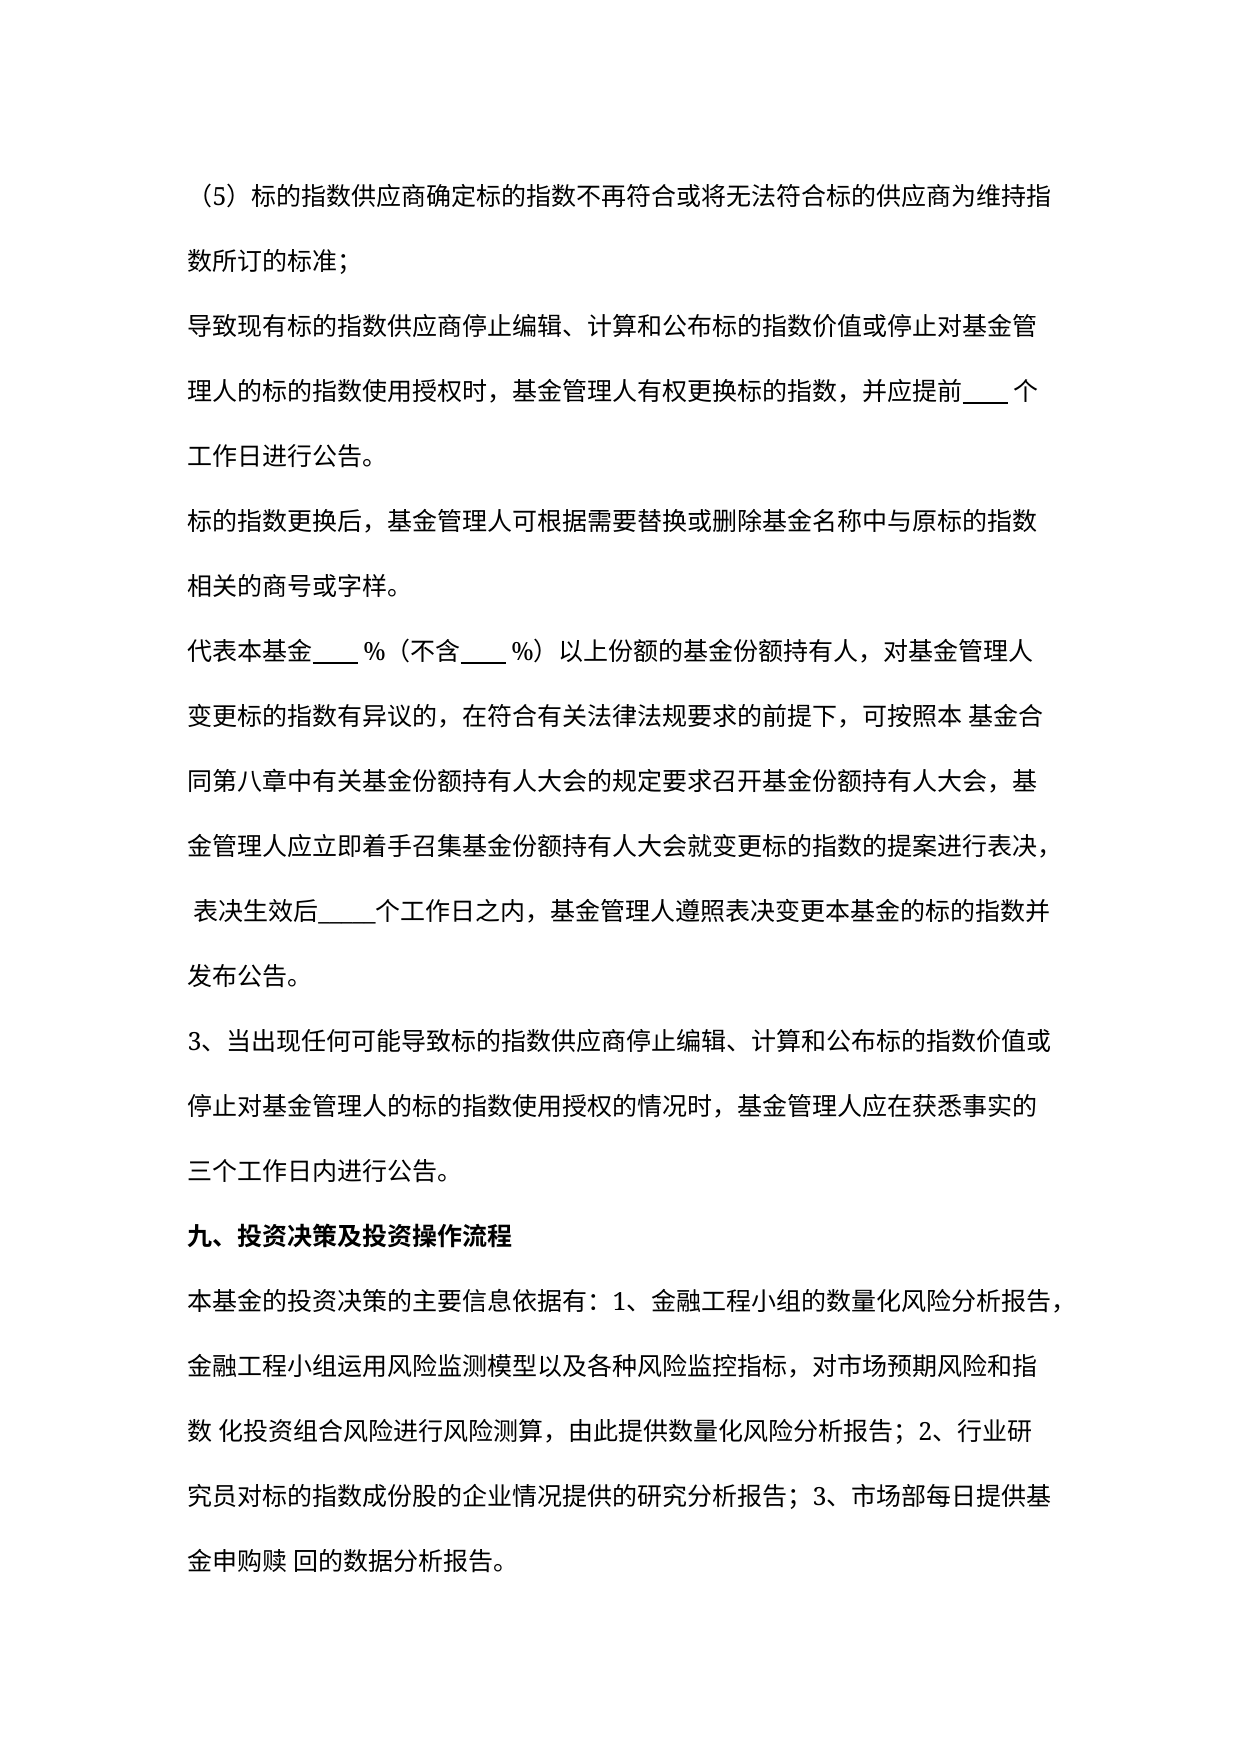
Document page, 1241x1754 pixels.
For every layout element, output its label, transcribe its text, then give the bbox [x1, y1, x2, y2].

text 导致现有标的指数供应商停止编辑、计算和公布标的指数价值或停止对基金管理人的标的指数使用授权时，基金管理人有权更换标的指数，并应提前 个工作日进行公告。 [187, 292, 1053, 487]
text 标的指数更换后，基金管理人可根据需要替换或删除基金名称中与原标的指数相关的商号或字样。 [187, 487, 1053, 617]
text 3、当出现任何可能导致标的指数供应商停止编辑、计算和公布标的指数价值或停止对基金管理人的标的指数使用授权的情况时，基金管理人应在获悉事实的三个工作日内进行公告。 [187, 1007, 1053, 1202]
text （5）标的指数供应商确定标的指数不再符合或将无法符合标的供应商为维持指数所订的标准； [187, 162, 1053, 292]
text 九、投资决策及投资操作流程 [187, 1202, 1053, 1267]
text 本基金的投资决策的主要信息依据有：1、金融工程小组的数量化风险分析报告，金融工程小组运用风险监测模型以及各种风险监控指标，对市场预期风险和指数 化投资组合风险进行风险测算，由此提供数量化风险分析报告；2、行业研究员对标的指数成份股的企业情况提供的研究分析报告；3、市场部每日提供基金申购赎 回的数据分析报告。 [187, 1267, 1053, 1592]
text 代表本基金 %（不含 %）以上份额的基金份额持有人，对基金管理人变更标的指数有异议的，在符合有关法律法规要求的前提下，可按照本 基金合同第八章中有关基金份额持有人大会的规定要求召开基金份额持有人大会，基金管理人应立即着手召集基金份额持有人大会就变更标的指数的提案进行表决， 表决生效后_____个工作日之内，基金管理人遵照表决变更本基金的标的指数并发布公告。 [187, 617, 1053, 1007]
